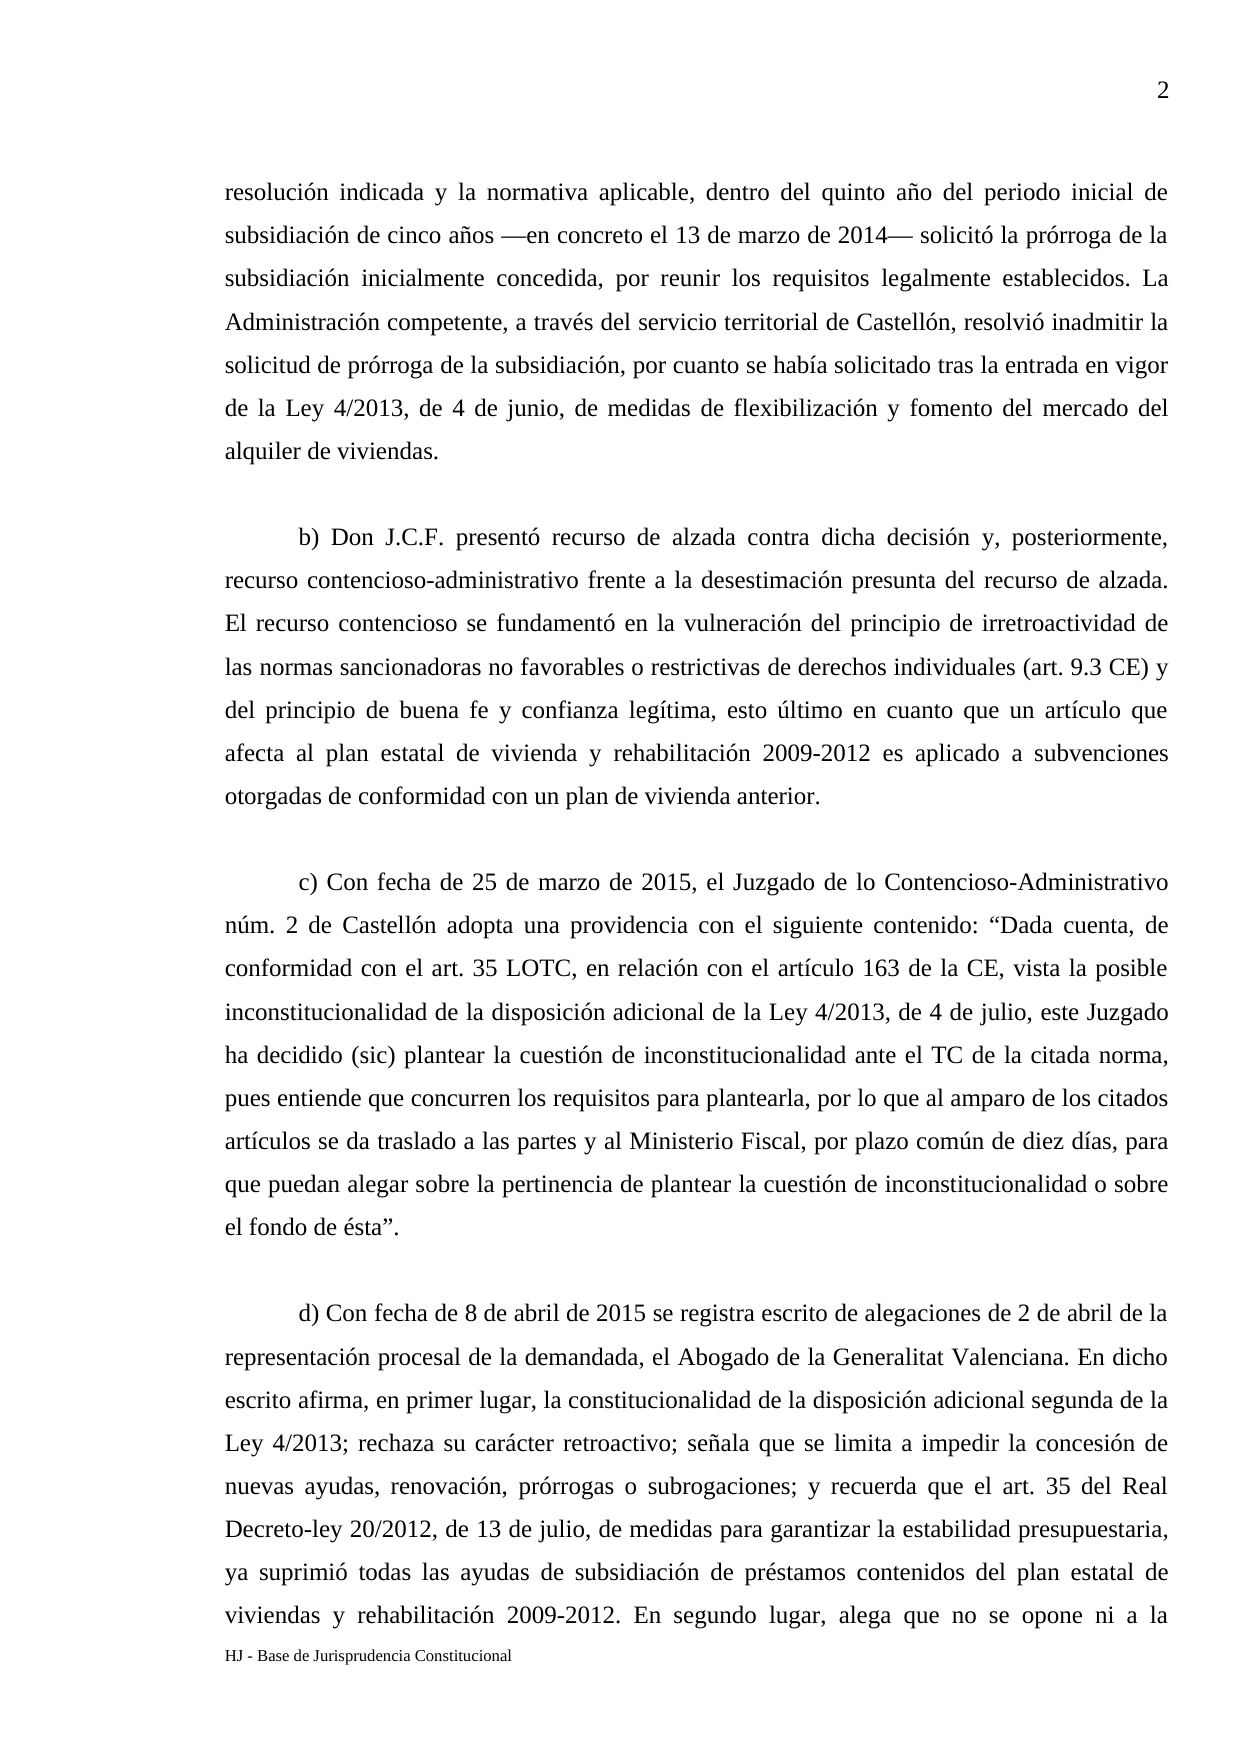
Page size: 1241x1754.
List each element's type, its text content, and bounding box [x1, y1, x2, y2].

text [224, 177, 1169, 465]
text c) Con fecha de 25 de marzo de 2015, el Juzgado de lo Contencioso-Administrativo núm. 2 de Castellón adopta una providencia con el siguiente contenido: “Dada cuenta, de conformidad con el art. 35 LOTC, en relación con el artículo 163 de la CE, vista la posible inconstitucionalidad de la disposición adicional de la Ley 4/2013, de 4 de julio, este Juzgado ha decidido (sic) plantear la cuestión de inconstitucionalidad ante el TC de la citada norma, pues entiende que concurren los requisitos para plantearla, por lo que al amparo de los citados artículos se da traslado a las partes y al Ministerio Fiscal, por plazo común de diez días, para que puedan alegar sobre la pertinencia de plantear la cuestión de inconstitucionalidad o sobre el fondo de ésta”. [224, 867, 1169, 1241]
text b) Don J.C.F. presentó recurso de alzada contra dicha decisión y, posteriormente, recurso contencioso-administrativo frente a la desestimación presunta del recurso de alzada. El recurso contencioso se fundamentó en la vulneración del principio de irretroactividad de las normas sancionadoras no favorables o restrictivas de derechos individuales (art. 9.3 CE) y del principio de buena fe y confianza legítima, esto último en cuanto que un artículo que afecta al plan estatal de vivienda y rehabilitación 2009-2012 es aplicado a subvenciones otorgadas de conformidad con un plan de vivienda anterior. [224, 522, 1169, 810]
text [224, 1298, 1169, 1629]
